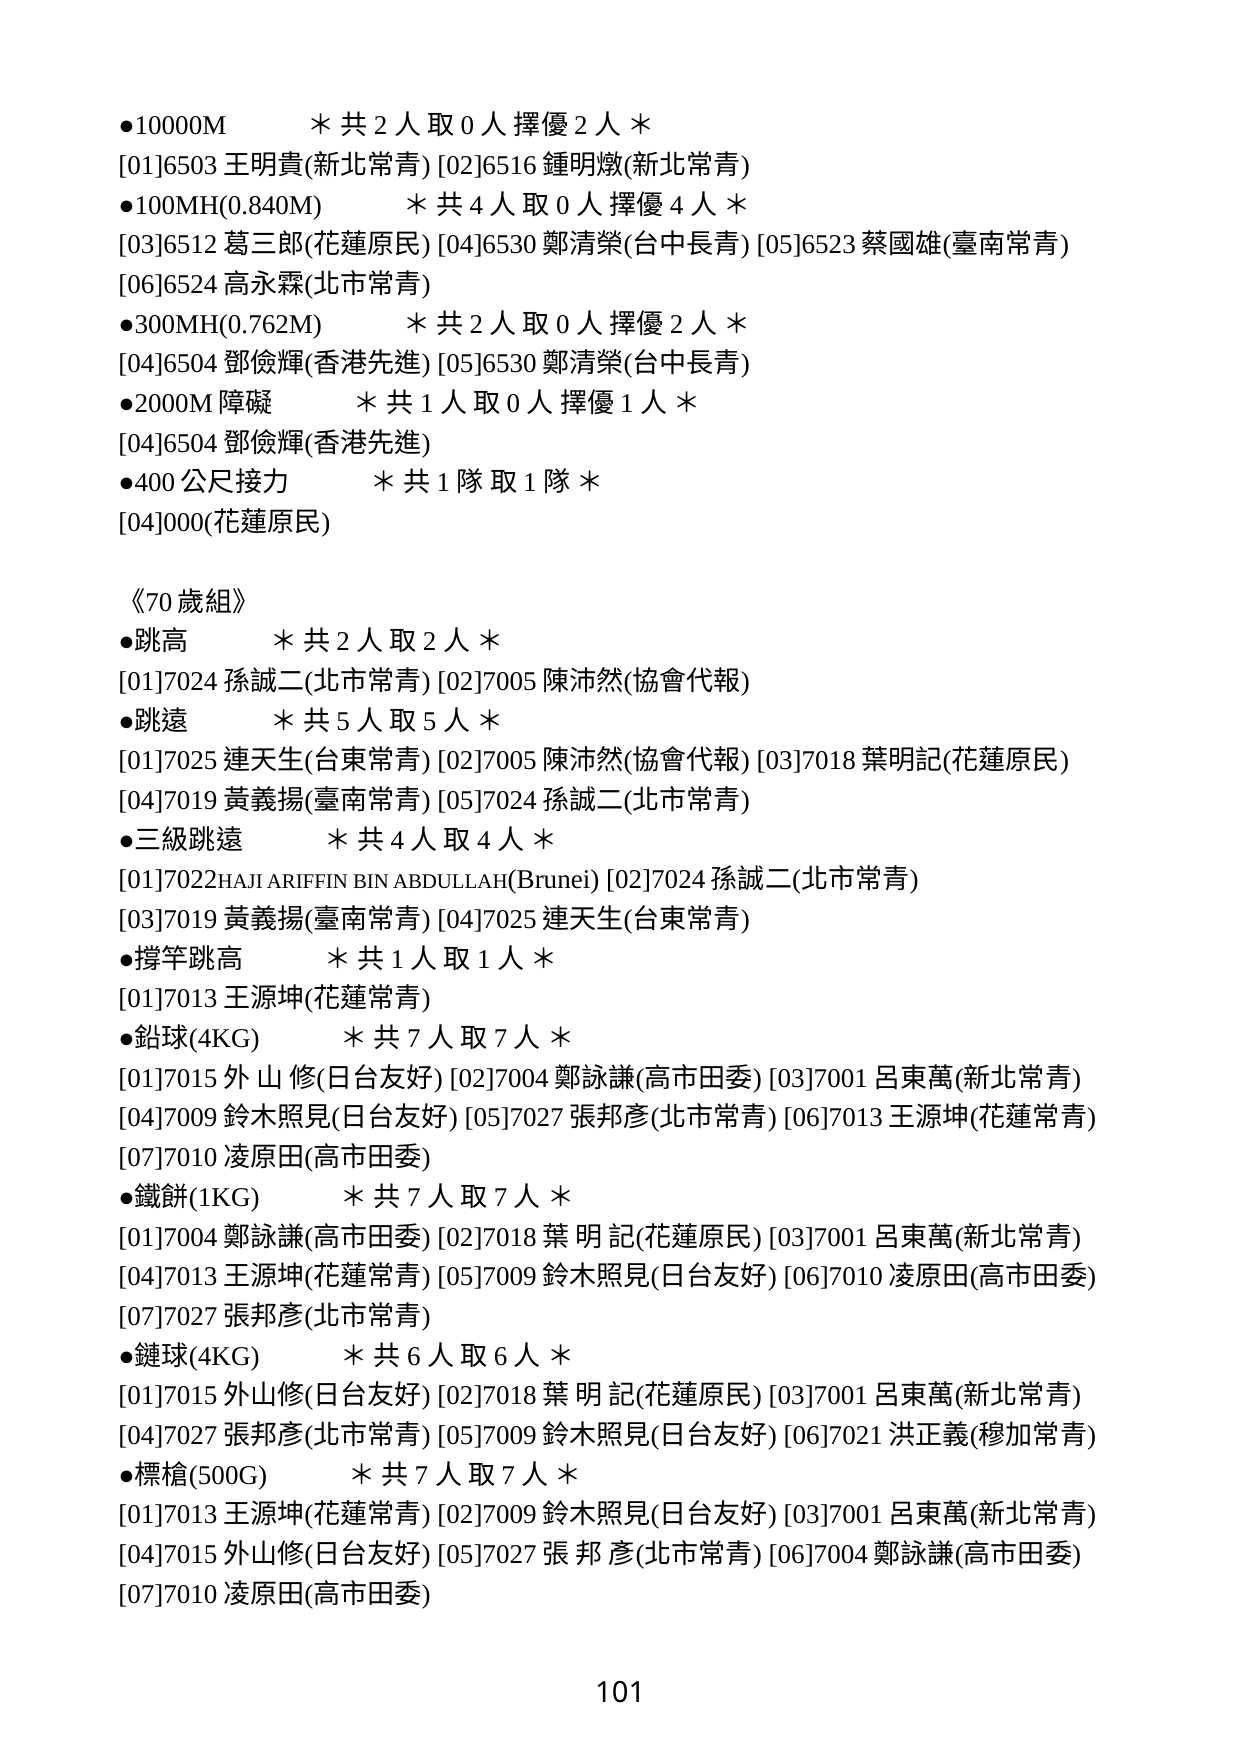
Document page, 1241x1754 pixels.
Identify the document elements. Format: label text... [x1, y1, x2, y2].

text ●三級跳遠 ＊ 共 4 人 取 4 人 ＊ [118, 817, 1122, 857]
text [01]7024孫誠二(北市常青) [02]7005陳沛然(協會代報) [118, 659, 1122, 698]
text ●撐竿跳高 ＊ 共 1 人 取 1 人 ＊ [118, 936, 1122, 976]
text [01]6503王明貴(新北常青) [02]6516鍾明燉(新北常青) [118, 143, 1122, 182]
text [04]000(花蓮原民) [118, 500, 1122, 539]
text ●2000M障礙 ＊ 共 1 人 取 0 人 擇優 1 人 ＊ [118, 381, 1122, 421]
text ●標槍(500G) ＊ 共 7 人 取 7 人 ＊ [118, 1452, 1122, 1492]
text [01]7015外山修(日台友好) [02]7018葉 明 記(花蓮原民) [03]7001呂東萬(新北常青) [118, 1373, 1122, 1413]
text [04]7009鈴木照見(日台友好) [05]7027張邦彥(北市常青) [06]7013王源坤(花蓮常青) [118, 1095, 1122, 1135]
text [04]7013王源坤(花蓮常青) [05]7009鈴木照見(日台友好) [06]7010凌原田(高市田委) [118, 1254, 1122, 1294]
text [01]7013王源坤(花蓮常青) [118, 976, 1122, 1016]
text ●鐵餅(1KG) ＊ 共 7 人 取 7 人 ＊ [118, 1174, 1122, 1214]
text [01]7022HAJI ARIFFIN BIN ABDULLAH(Brunei) [02]7024孫誠二(北市常青) [118, 857, 1122, 897]
text ●鉛球(4KG) ＊ 共 7 人 取 7 人 ＊ [118, 1016, 1122, 1056]
text ●跳高 ＊ 共 2 人 取 2 人 ＊ [118, 619, 1122, 659]
text ●400公尺接力 ＊ 共 1 隊 取 1 隊 ＊ [118, 460, 1122, 500]
text [07]7010凌原田(高市田委) [118, 1571, 1122, 1611]
text [04]6504鄧儉輝(香港先進) [118, 421, 1122, 460]
text 《70歲組》 [118, 579, 1122, 619]
text ●跳遠 ＊ 共 5 人 取 5 人 ＊ [118, 698, 1122, 738]
text [06]6524高永霖(北市常青) [118, 262, 1122, 301]
text ●10000M ＊ 共 2 人 取 0 人 擇優 2 人 ＊ [118, 103, 1122, 143]
text [04]7015外山修(日台友好) [05]7027張 邦 彥(北市常青) [06]7004鄭詠謙(高市田委) [118, 1532, 1122, 1571]
text [04]7027張邦彥(北市常青) [05]7009鈴木照見(日台友好) [06]7021洪正義(穆加常青) [118, 1413, 1122, 1452]
text [04]6504鄧儉輝(香港先進) [05]6530鄭清榮(台中長青) [118, 341, 1122, 381]
text ●鏈球(4KG) ＊ 共 6 人 取 6 人 ＊ [118, 1333, 1122, 1373]
text [04]7019黃義揚(臺南常青) [05]7024孫誠二(北市常青) [118, 778, 1122, 817]
text ●100MH(0.840M) ＊ 共 4 人 取 0 人 擇優 4 人 ＊ [118, 182, 1122, 222]
text [07]7027張邦彥(北市常青) [118, 1294, 1122, 1333]
text [07]7010凌原田(高市田委) [118, 1135, 1122, 1174]
text [03]7019黃義揚(臺南常青) [04]7025連天生(台東常青) [118, 897, 1122, 936]
text ●300MH(0.762M) ＊ 共 2 人 取 0 人 擇優 2 人 ＊ [118, 301, 1122, 341]
text [03]6512葛三郎(花蓮原民) [04]6530鄭清榮(台中長青) [05]6523蔡國雄(臺南常青) [118, 222, 1122, 262]
text [01]7013王源坤(花蓮常青) [02]7009鈴木照見(日台友好) [03]7001呂東萬(新北常青) [118, 1492, 1122, 1532]
text [01]7015外 山 修(日台友好) [02]7004鄭詠謙(高市田委) [03]7001呂東萬(新北常青) [118, 1056, 1122, 1095]
text [01]7025連天生(台東常青) [02]7005陳沛然(協會代報) [03]7018葉明記(花蓮原民) [118, 738, 1122, 778]
text [01]7004鄭詠謙(高市田委) [02]7018葉 明 記(花蓮原民) [03]7001呂東萬(新北常青) [118, 1214, 1122, 1254]
